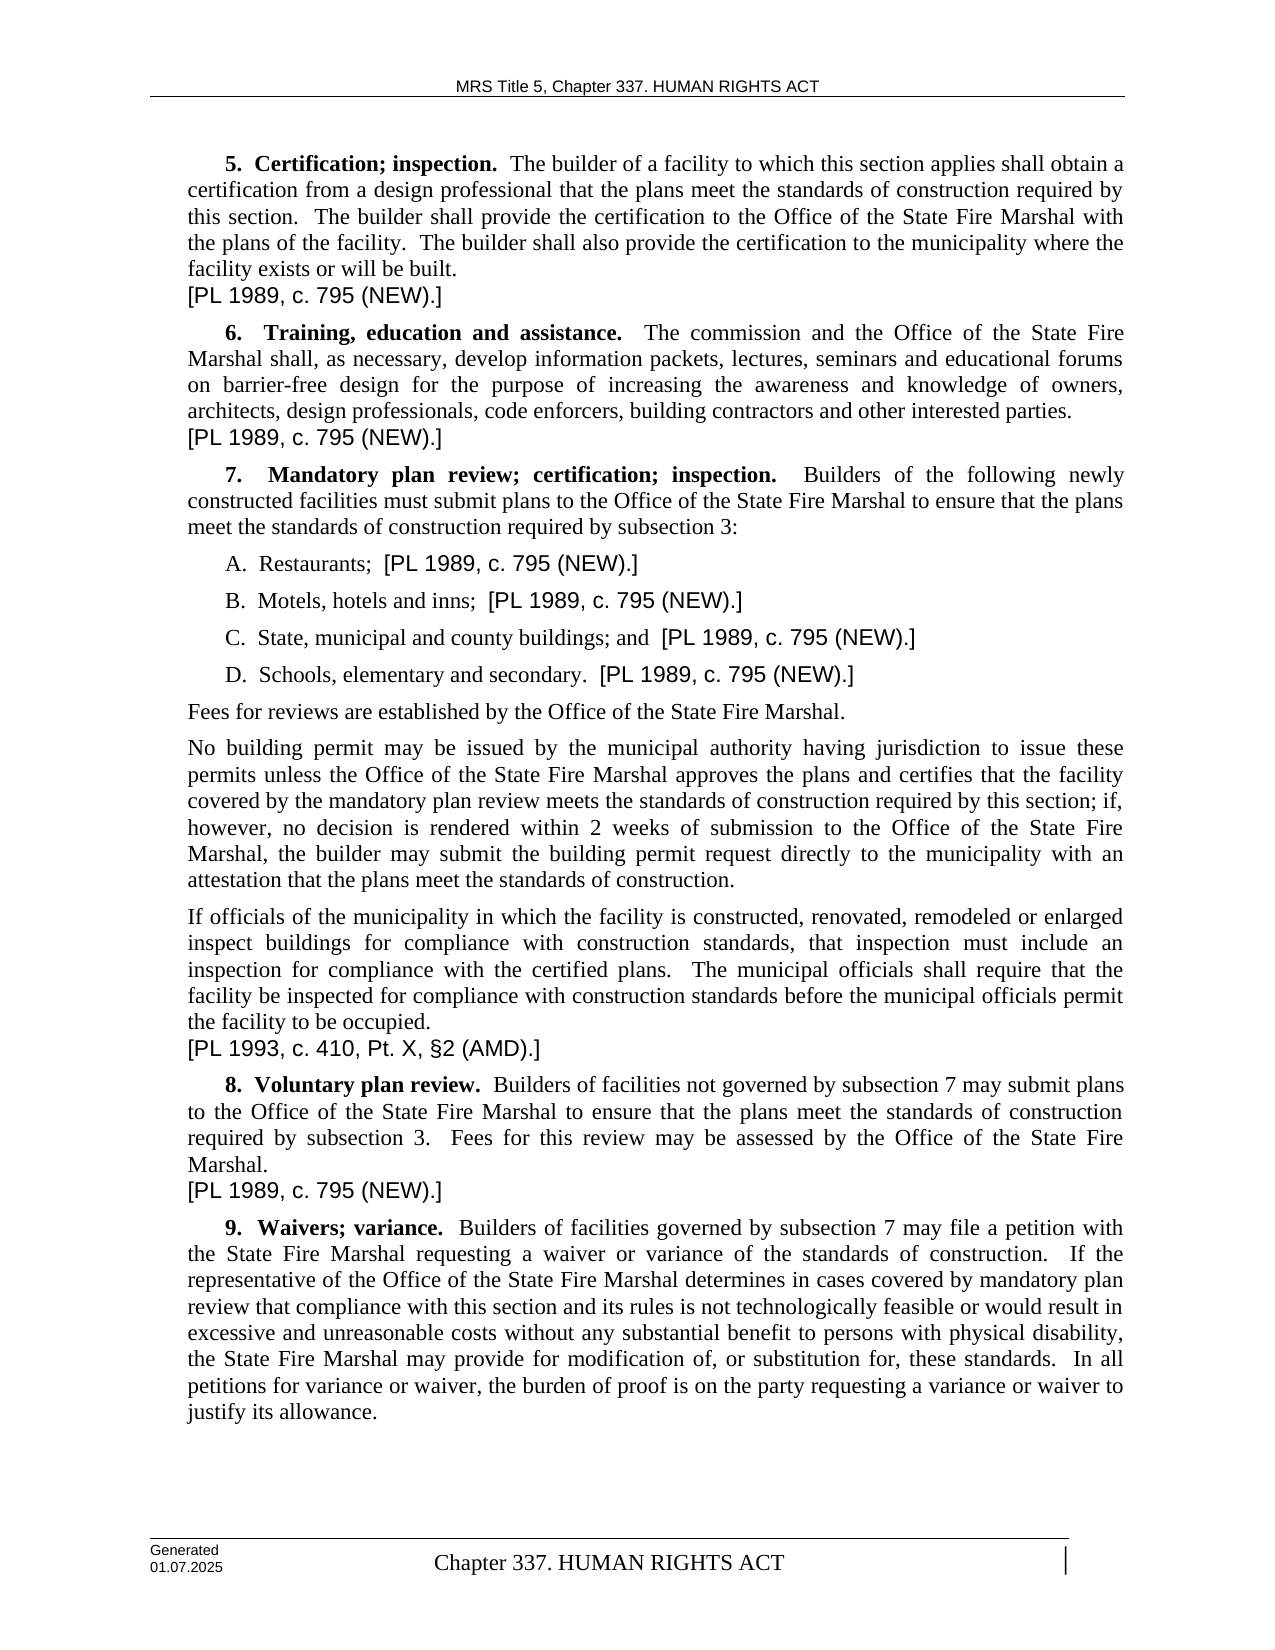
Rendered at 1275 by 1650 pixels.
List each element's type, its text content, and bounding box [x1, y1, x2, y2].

text Fees for reviews are established by the Office of the State Fire Marshal. [187, 698, 1125, 724]
text No building permit may be issued by the municipal authority having jurisdiction to issue these permits unless the Office of the State Fire Marshal approves the plans and certifies that the facility covered by the mandatory plan review meets the standards of construction required by this section; if, however, no decision is rendered within 2 weeks of submission to the Office of the State Fire Marshal, the builder may submit the building permit request directly to the municipality with an attestation that the plans meet the standards of construction. [187, 734, 1125, 893]
text B. Motels, hotels and inns; [PL 1989, c. 795 (NEW).] [225, 587, 1125, 613]
text A. Restaurants; [PL 1989, c. 795 (NEW).] [225, 550, 1125, 577]
text 9. Waivers; variance. Builders of facilities governed by subsection 7 may file a petition with the State Fire Marshal requesting a waiver or variance of the standards of construction. If the representative of the Office of the State Fire Marshal determines in cases covered by mandatory plan review that compliance with this section and its rules is not technologically feasible or would result in excessive and unreasonable costs without any substantial benefit to persons with physical disability, the State Fire Marshal may provide for modification of, or substitution for, these standards. In all petitions for variance or waiver, the burden of proof is on the party requesting a variance or waiver to justify its allowance. [187, 1214, 1125, 1424]
text 5. Certification; inspection. The builder of a facility to which this section applies shall obtain a certification from a design professional that the plans meet the standards of construction required by this section. The builder shall provide the certification to the Office of the State Fire Marshal with the plans of the facility. The builder shall also provide the certification to the municipality where the facility exists or will be built. [187, 150, 1125, 282]
text [PL 1993, c. 410, Pt. X, §2 (AMD).] [187, 1035, 1125, 1061]
text [PL 1989, c. 795 (NEW).] [187, 282, 1125, 308]
text 7. Mandatory plan review; certification; inspection. Builders of the following newly constructed facilities must submit plans to the Office of the State Fire Marshal to ensure that the plans meet the standards of construction required by subsection 3: [187, 461, 1125, 540]
text If officials of the municipality in which the facility is constructed, renovated, remodeled or enlarged inspect buildings for compliance with construction standards, that inspection must include an inspection for compliance with the certified plans. The municipal officials shall require that the facility be inspected for compliance with construction standards before the municipal officials permit the facility to be occupied. [187, 903, 1125, 1035]
text [PL 1989, c. 795 (NEW).] [187, 424, 1125, 450]
text 6. Training, education and assistance. The commission and the Office of the State Fire Marshal shall, as necessary, develop information packets, lectures, seminars and educational forums on barrier-free design for the purpose of increasing the awareness and knowledge of owners, architects, design professionals, code enforcers, building contractors and other interested parties. [187, 318, 1125, 424]
text 8. Voluntary plan review. Builders of facilities not governed by subsection 7 may submit plans to the Office of the State Fire Marshal to ensure that the plans meet the standards of construction required by subsection 3. Fees for this review may be assessed by the Office of the State Fire Marshal. [187, 1072, 1125, 1177]
text [PL 1989, c. 795 (NEW).] [187, 1177, 1125, 1203]
text D. Schools, elementary and secondary. [PL 1989, c. 795 (NEW).] [225, 661, 1125, 687]
text C. State, municipal and county buildings; and [PL 1989, c. 795 (NEW).] [225, 624, 1125, 650]
